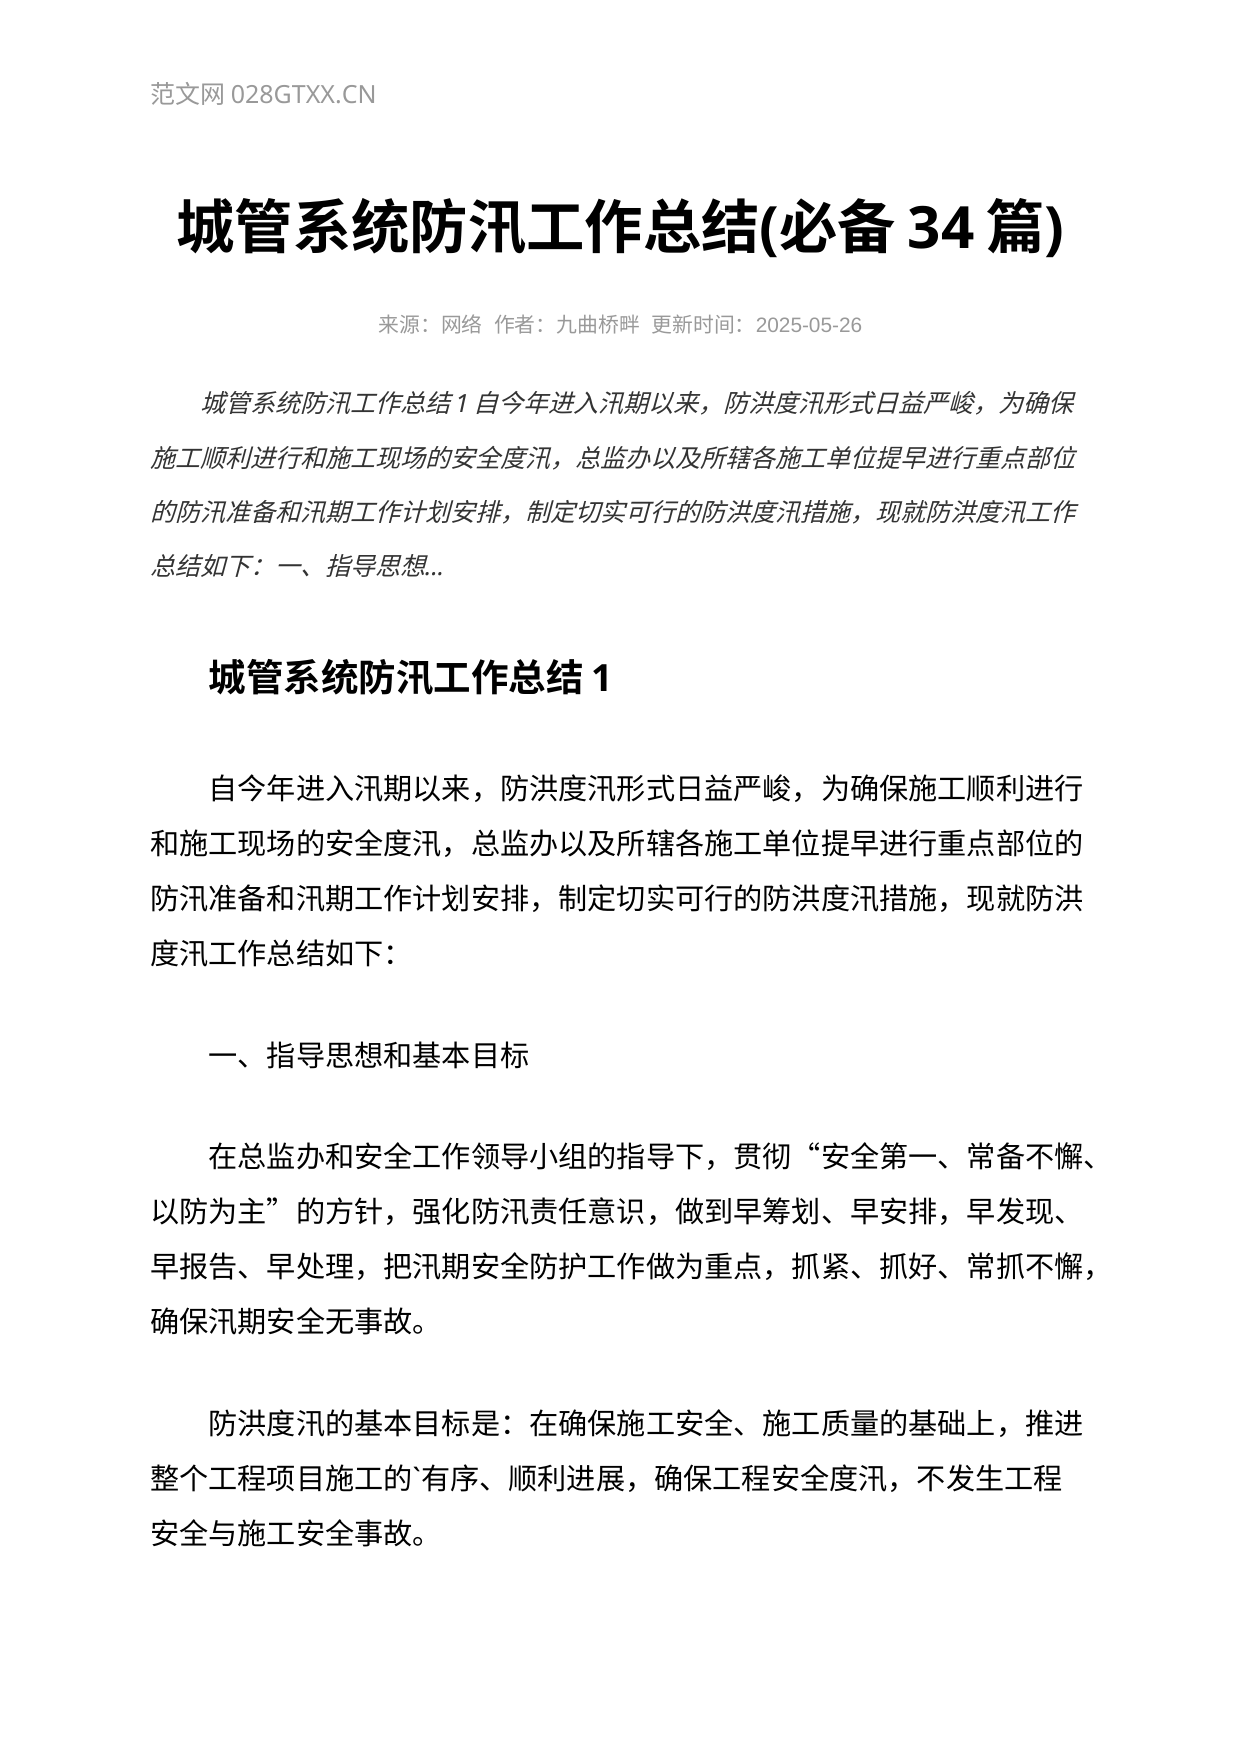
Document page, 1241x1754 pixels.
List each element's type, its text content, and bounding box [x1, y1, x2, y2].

text 来源：网络 作者：九曲桥畔 更新时间：2025-05-26 [150, 313, 1090, 337]
text 防洪度汛的基本目标是：在确保施工安全、施工质量的基础上，推进整个工程项目施工的`有序、顺利进展，确保工程安全度汛，不发生工程安全与施工安全事故。 [150, 1400, 1090, 1553]
text 在总监办和安全工作领导小组的指导下，贯彻“安全第一、常备不懈、以防为主”的方针，强化防汛责任意识，做到早筹划、早安排，早发现、早报告、早处理，把汛期安全防护工作做为重点，抓紧、抓好、常抓不懈，确保汛期安全无事故。 [150, 1134, 1090, 1341]
subtitle 城管系统防汛工作总结(必备34篇) [150, 181, 1090, 266]
text 城管系统防汛工作总结1自今年进入汛期以来，防洪度汛形式日益严峻，为确保施工顺利进行和施工现场的安全度汛，总监办以及所辖各施工单位提早进行重点部位的防汛准备和汛期工作计划安排，制定切实可行的防洪度汛措施，现就防洪度汛工作总结如下：一、指导思想... [150, 384, 1090, 583]
text 一、指导思想和基本目标 [150, 1032, 1090, 1074]
text 自今年进入汛期以来，防洪度汛形式日益严峻，为确保施工顺利进行和施工现场的安全度汛，总监办以及所辖各施工单位提早进行重点部位的防汛准备和汛期工作计划安排，制定切实可行的防洪度汛措施，现就防洪度汛工作总结如下： [150, 766, 1090, 973]
text 城管系统防汛工作总结1 [150, 648, 1090, 703]
